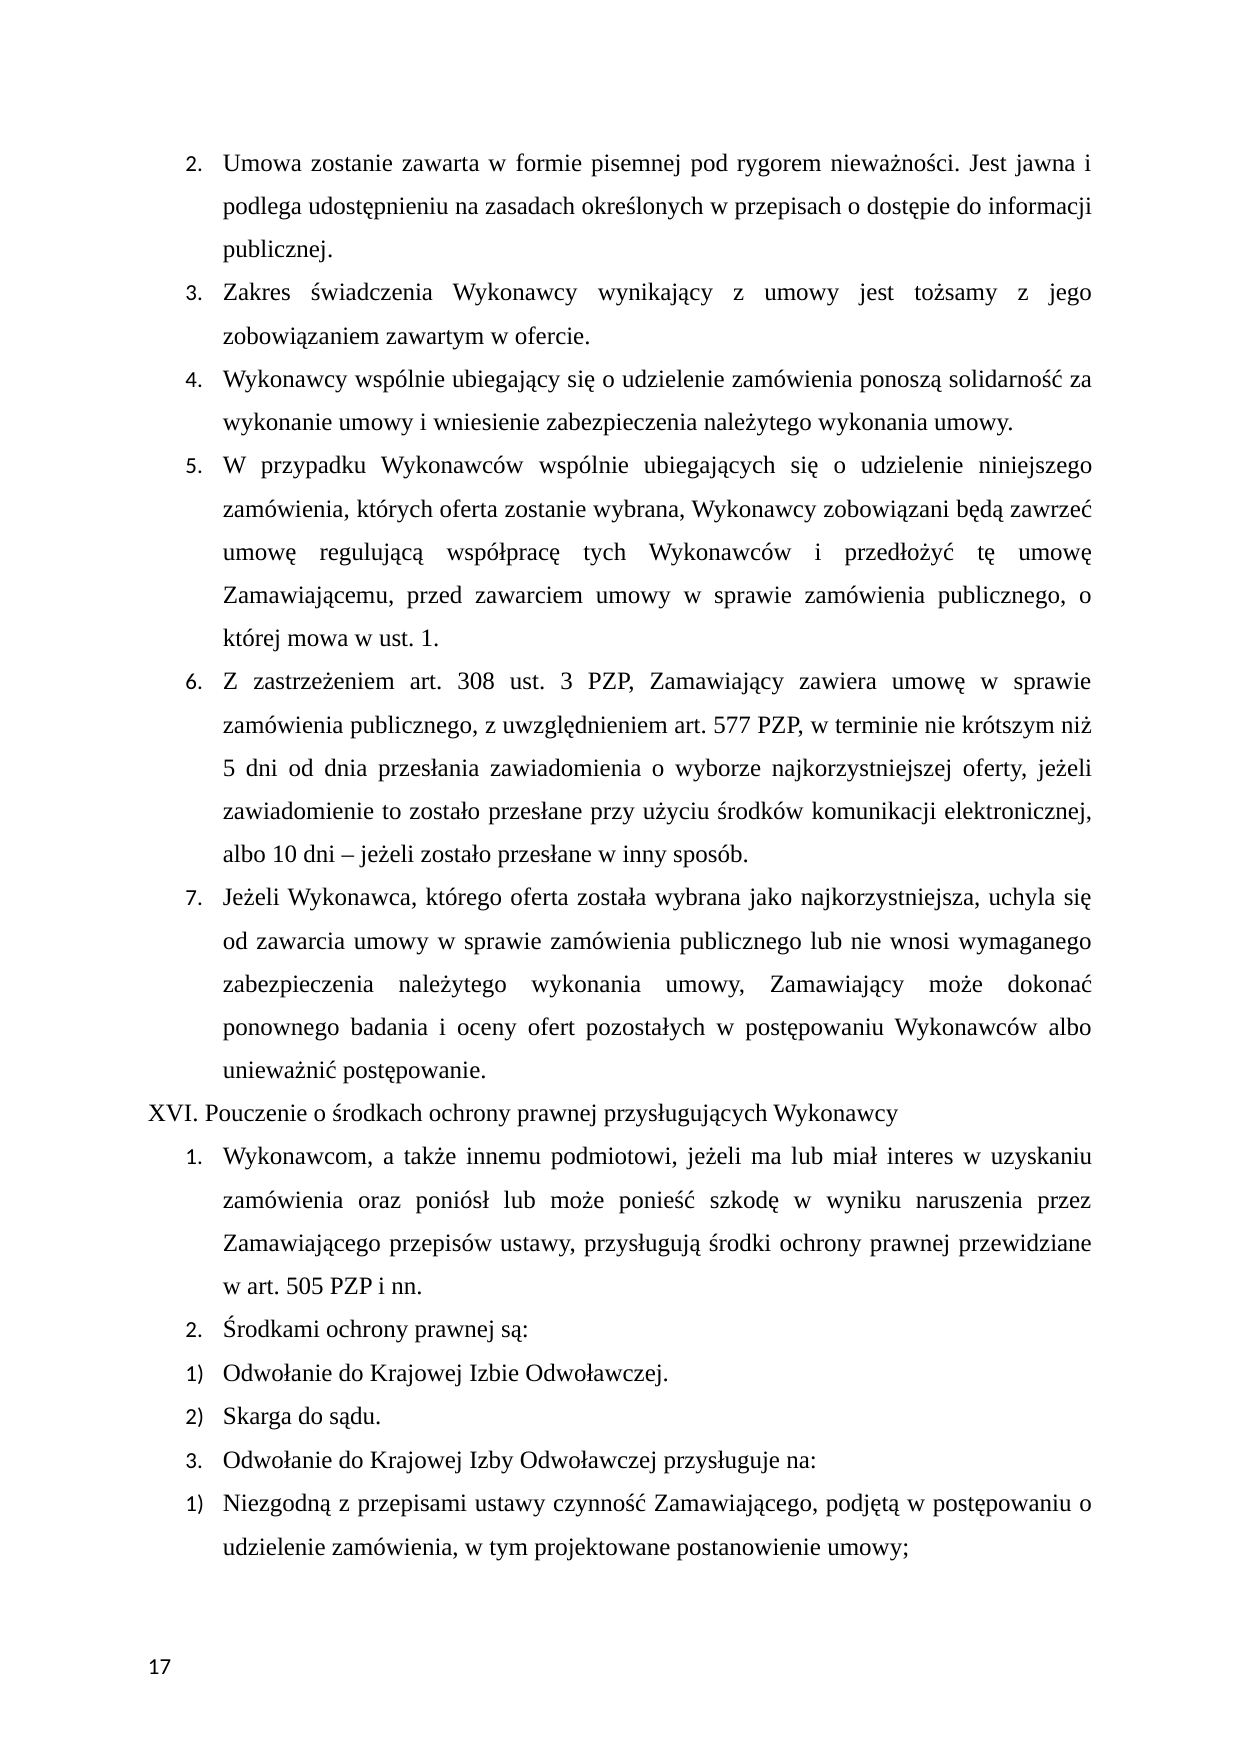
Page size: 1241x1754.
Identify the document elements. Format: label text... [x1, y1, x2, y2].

list Umowa zostanie zawarta w formie pisemnej pod rygorem nieważności. Jest jawna i podlega udostępnieniu na zasadach określonych w przepisach o dostępie do informacji publicznej. [185, 148, 1093, 263]
list Wykonawcom, a także innemu podmiotowi, jeżeli ma lub miał interes w uzyskaniu zamówienia oraz poniósł lub może ponieść szkodę w wyniku naruszenia przez Zamawiającego przepisów ustawy, przysługują środki ochrony prawnej przewidziane w art. 505 PZP i nn. [185, 1141, 1093, 1300]
list Zakres świadczenia Wykonawcy wynikający z umowy jest tożsamy z jego zobowiązaniem zawartym w ofercie. [185, 277, 1093, 349]
text XVI. Pouczenie o środkach ochrony prawnej przysługujących Wykonawcy [148, 1098, 1093, 1127]
list Wykonawcy wspólnie ubiegający się o udzielenie zamówienia ponoszą solidarność za wykonanie umowy i wniesienie zabezpieczenia należytego wykonania umowy. [185, 364, 1093, 436]
list Środkami ochrony prawnej są: [185, 1314, 1093, 1343]
list Odwołanie do Krajowej Izby Odwoławczej przysługuje na: [185, 1445, 1093, 1474]
list Niezgodną z przepisami ustawy czynność Zamawiającego, podjętą w postępowaniu o udzielenie zamówienia, w tym projektowane postanowienie umowy; [185, 1488, 1093, 1561]
list Odwołanie do Krajowej Izbie Odwoławczej. [185, 1358, 1093, 1387]
list W przypadku Wykonawców wspólnie ubiegających się o udzielenie niniejszego zamówienia, których oferta zostanie wybrana, Wykonawcy zobowiązani będą zawrzeć umowę regulującą współpracę tych Wykonawców i przedłożyć tę umowę Zamawiającemu, przed zawarciem umowy w sprawie zamówienia publicznego, o której mowa w ust. 1. [185, 450, 1093, 652]
list Skarga do sądu. [185, 1401, 1093, 1430]
list Jeżeli Wykonawca, którego oferta została wybrana jako najkorzystniejsza, uchyla się od zawarcia umowy w sprawie zamówienia publicznego lub nie wnosi wymaganego zabezpieczenia należytego wykonania umowy, Zamawiający może dokonać ponownego badania i oceny ofert pozostałych w postępowaniu Wykonawców albo unieważnić postępowanie. [185, 882, 1093, 1084]
list Z zastrzeżeniem art. 308 ust. 3 PZP, Zamawiający zawiera umowę w sprawie zamówienia publicznego, z uwzględnieniem art. 577 PZP, w terminie nie krótszym niż 5 dni od dnia przesłania zawiadomienia o wyborze najkorzystniejszej oferty, jeżeli zawiadomienie to zostało przesłane przy użyciu środków komunikacji elektronicznej, albo 10 dni – jeżeli zostało przesłane w inny sposób. [185, 666, 1093, 868]
